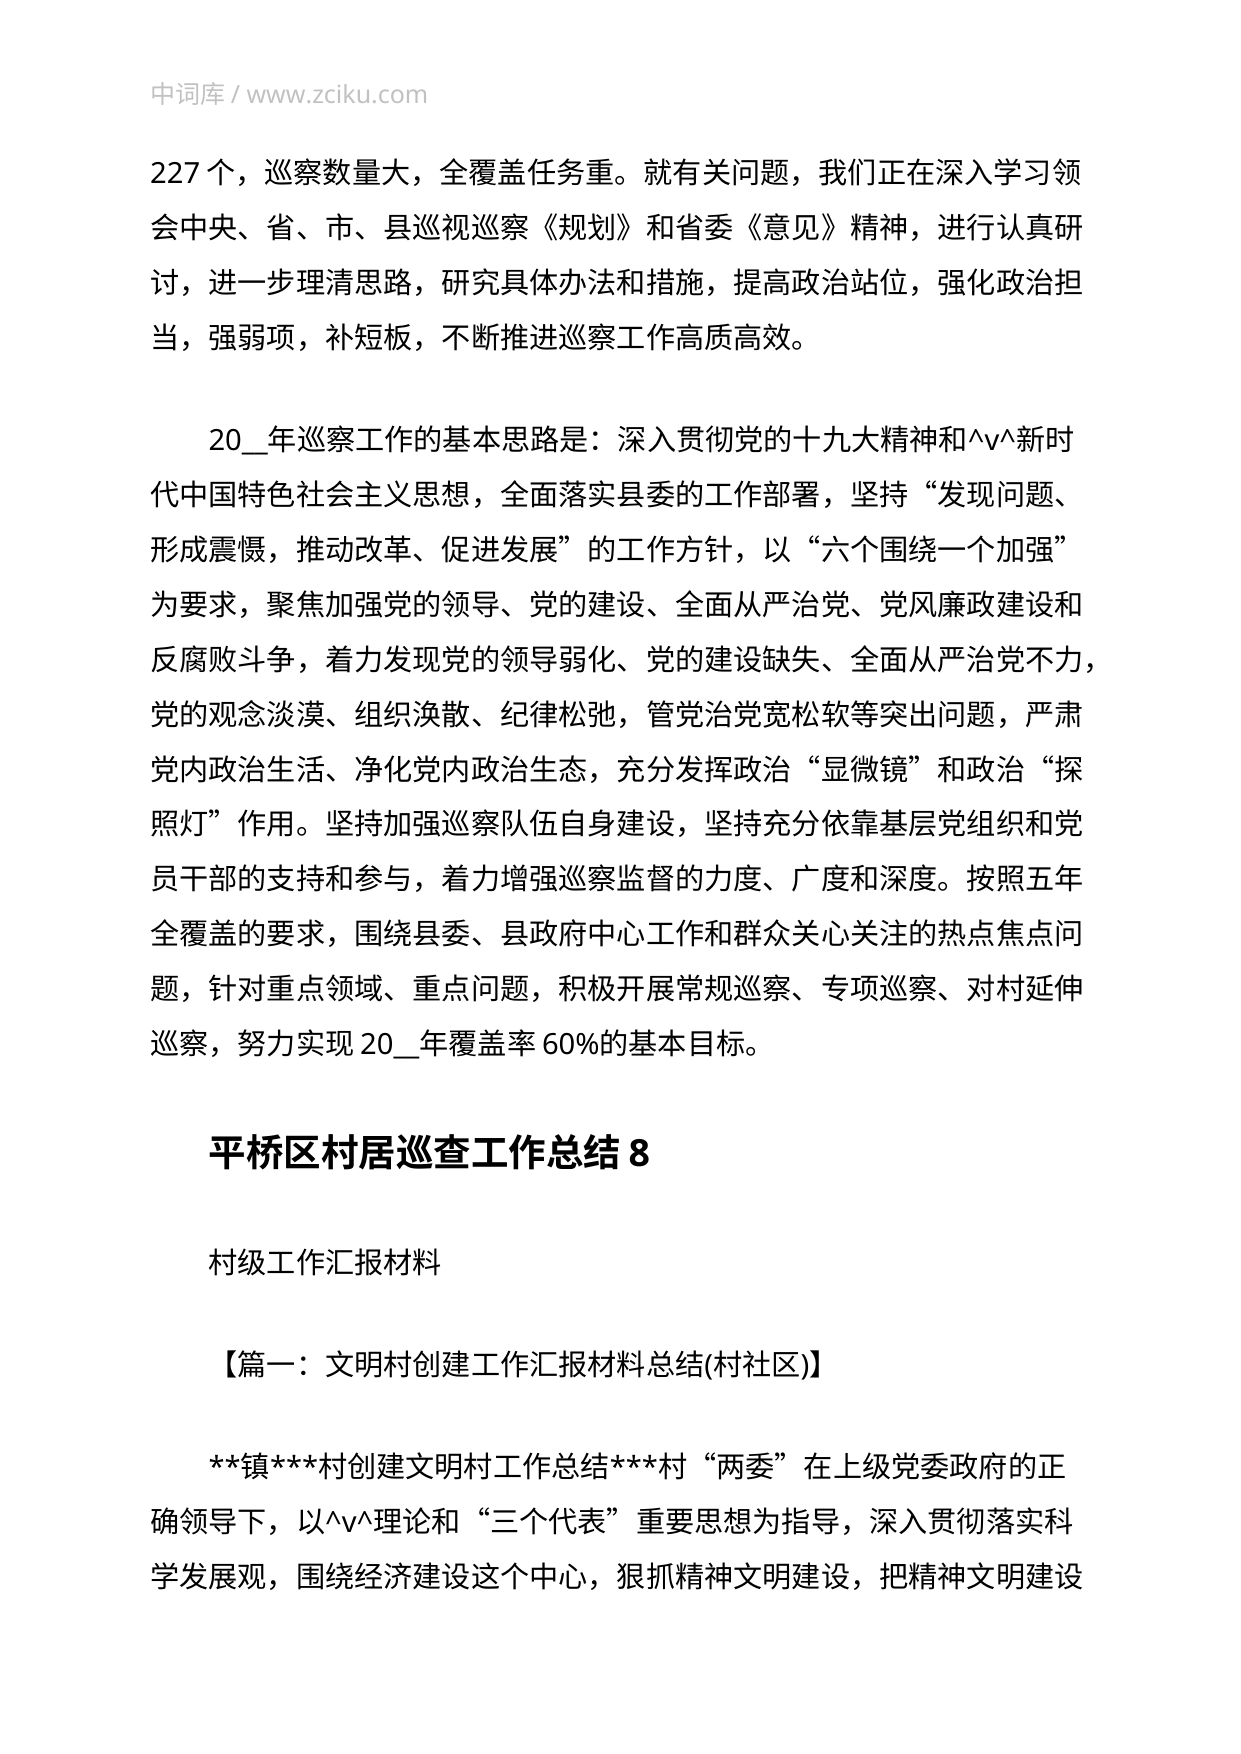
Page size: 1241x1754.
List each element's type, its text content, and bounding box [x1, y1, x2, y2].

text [150, 150, 1090, 357]
text 村级工作汇报材料 [150, 1240, 1090, 1282]
text 平桥区村居巡查工作总结8 [150, 1122, 1090, 1177]
text 【篇一：文明村创建工作汇报材料总结(村社区)】 [150, 1342, 1090, 1384]
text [150, 1444, 1090, 1596]
text 20__年巡察工作的基本思路是：深入贯彻党的十九大精神和^v^新时代中国特色社会主义思想，全面落实县委的工作部署，坚持“发现问题、形成震慑，推动改革、促进发展”的工作方针，以“六个围绕一个加强”为要求，聚焦加强党的领导、党的建设、全面从严治党、党风廉政建设和反腐败斗争，着力发现党的领导弱化、党的建设缺失、全面从严治党不力，党的观念淡漠、组织涣散、纪律松弛，管党治党宽松软等突出问题，严肃党内政治生活、净化党内政治生态，充分发挥政治“显微镜”和政治“探照灯”作用。坚持加强巡察队伍自身建设，坚持充分依靠基层党组织和党员干部的支持和参与，着力增强巡察监督的力度、广度和深度。按照五年全覆盖的要求，围绕县委、县政府中心工作和群众关心关注的热点焦点问题，针对重点领域、重点问题，积极开展常规巡察、专项巡察、对村延伸巡察，努力实现20__年覆盖率60%的基本目标。 [150, 417, 1090, 1063]
